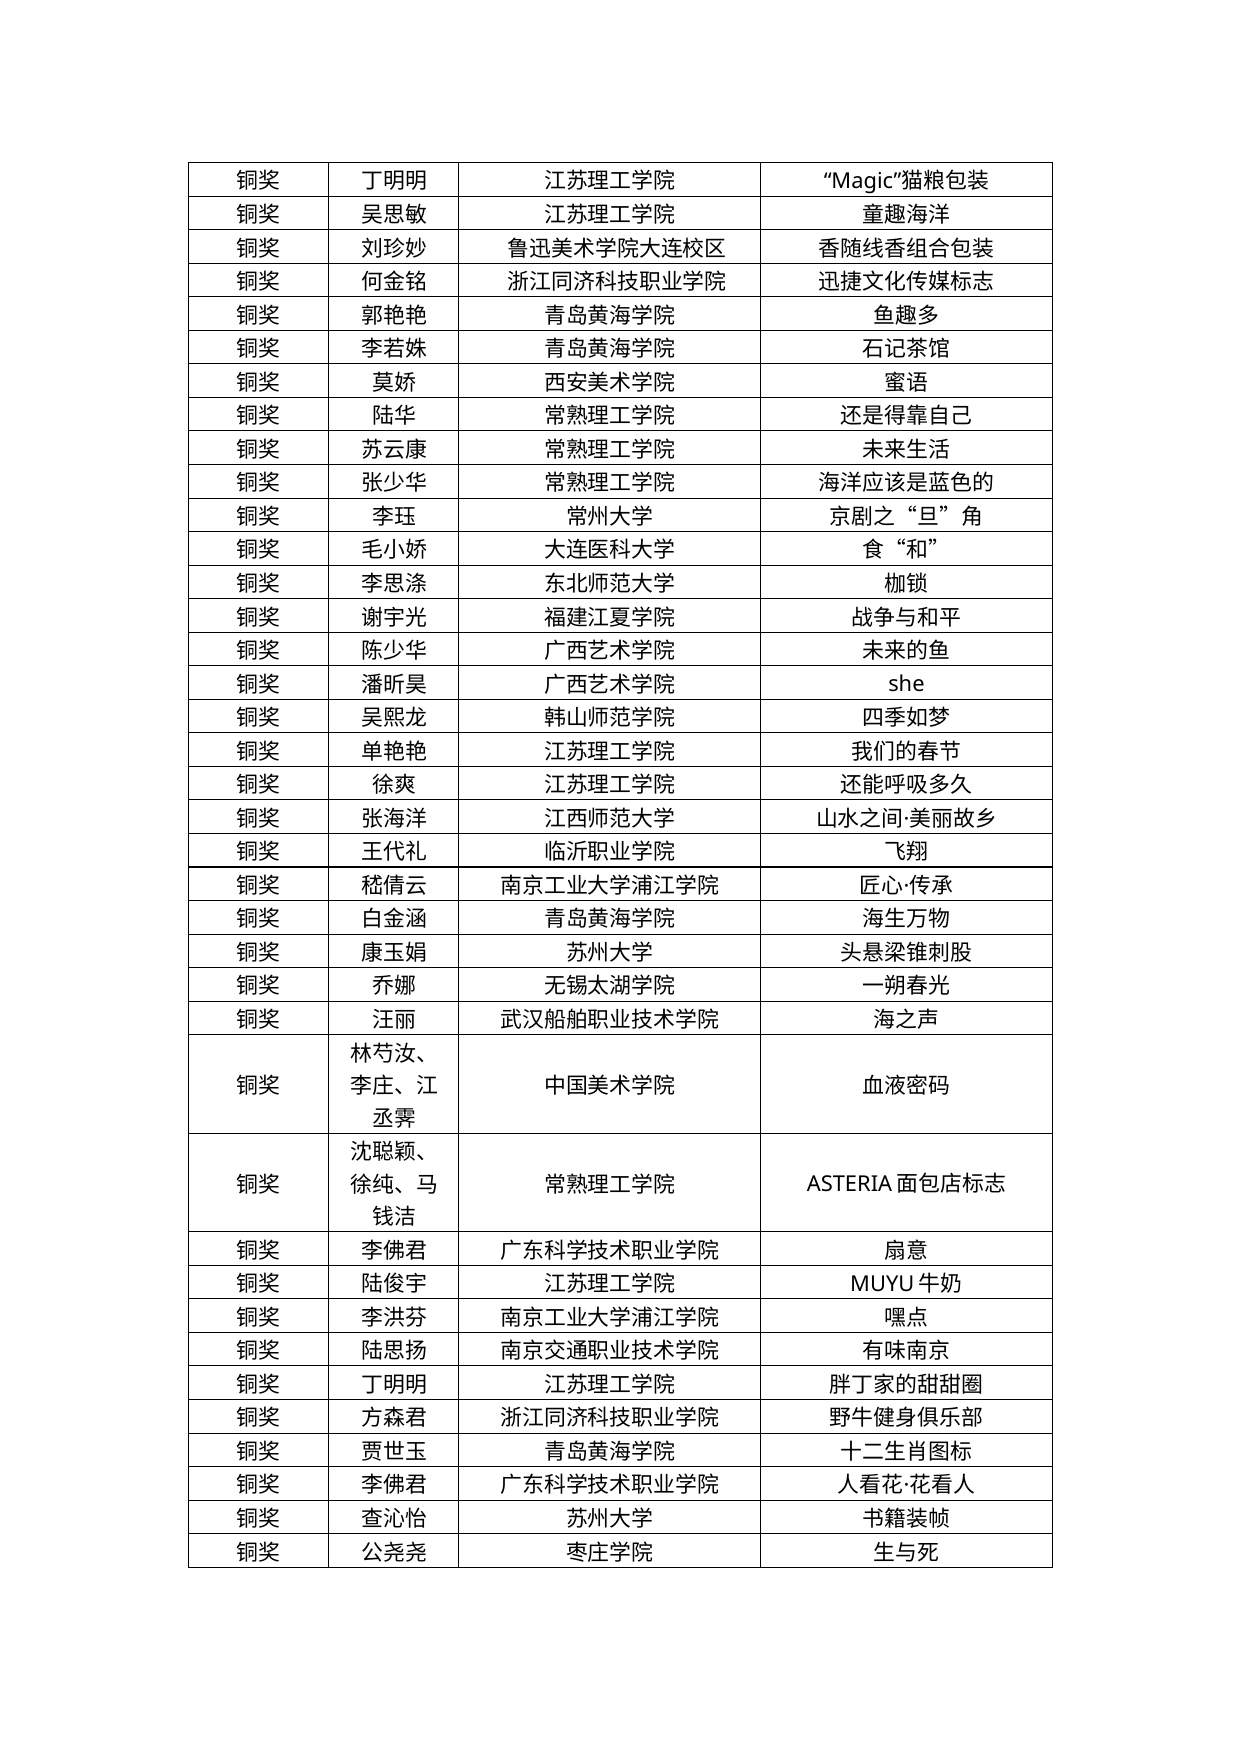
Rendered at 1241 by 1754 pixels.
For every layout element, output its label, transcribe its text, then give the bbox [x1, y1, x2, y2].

table_cell 广西艺术学院 [459, 633, 760, 665]
table_cell 鲁迅美术学院大连校区 [459, 230, 760, 263]
table_cell 血液密码 [761, 1035, 1052, 1133]
table_cell 铜奖 [189, 868, 328, 900]
table_cell 张少华 [329, 465, 458, 497]
table_cell 铜奖 [189, 1299, 328, 1332]
table_cell 铜奖 [189, 566, 328, 598]
table_cell 铜奖 [189, 700, 328, 732]
table_cell 铜奖 [189, 599, 328, 632]
table_cell 何金铭 [329, 264, 458, 296]
table_cell 广东科学技术职业学院 [459, 1467, 760, 1499]
table_cell 蜜语 [761, 364, 1052, 397]
table_cell 迅捷文化传媒标志 [761, 264, 1052, 296]
table_cell 潘昕昊 [329, 666, 458, 699]
table_cell 苏州大学 [459, 1501, 760, 1533]
table_cell 江苏理工学院 [459, 767, 760, 799]
table_cell 铜奖 [189, 1232, 328, 1265]
table_cell ASTERIA面包店标志 [761, 1134, 1052, 1231]
table_cell 铜奖 [189, 1467, 328, 1499]
table_cell 苏州大学 [459, 935, 760, 967]
table_cell 临沂职业学院 [459, 834, 760, 866]
table_cell 苏云康 [329, 431, 458, 464]
table_cell 铜奖 [189, 935, 328, 967]
table_cell 铜奖 [189, 1534, 328, 1567]
table_cell 广西艺术学院 [459, 666, 760, 699]
table_cell 康玉娟 [329, 935, 458, 967]
table_cell 陆思扬 [329, 1333, 458, 1365]
table_cell 常熟理工学院 [459, 1134, 760, 1231]
table_cell 铜奖 [189, 733, 328, 766]
table_cell 铜奖 [189, 1400, 328, 1432]
table_cell 白金涵 [329, 901, 458, 933]
table_cell 方森君 [329, 1400, 458, 1432]
table_cell 头悬梁锥刺股 [761, 935, 1052, 967]
table_cell 林芍汝、李庄、江丞霁 [329, 1035, 458, 1133]
table_cell 毛小娇 [329, 532, 458, 564]
table_cell 野牛健身俱乐部 [761, 1400, 1052, 1432]
table_cell 常州大学 [459, 499, 760, 531]
table_cell 南京工业大学浦江学院 [459, 868, 760, 900]
table_cell 山水之间·美丽故乡 [761, 800, 1052, 833]
table_cell 浙江同济科技职业学院 [459, 264, 760, 296]
table_cell 韩山师范学院 [459, 700, 760, 732]
table_cell 石记茶馆 [761, 331, 1052, 363]
table_cell 铜奖 [189, 431, 328, 464]
table_cell 江苏理工学院 [459, 163, 760, 196]
table_cell MUYU牛奶 [761, 1266, 1052, 1298]
table_cell 无锡太湖学院 [459, 968, 760, 1001]
table_cell 青岛黄海学院 [459, 1434, 760, 1466]
table_cell 西安美术学院 [459, 364, 760, 397]
table_cell 铜奖 [189, 1434, 328, 1466]
table_cell 铜奖 [189, 968, 328, 1001]
table_cell 李珏 [329, 499, 458, 531]
table_cell 铜奖 [189, 800, 328, 833]
table_cell 丁明明 [329, 163, 458, 196]
table_cell 中国美术学院 [459, 1035, 760, 1133]
table_cell 铜奖 [189, 465, 328, 497]
table_cell 江苏理工学院 [459, 1266, 760, 1298]
table_cell 嵇倩云 [329, 868, 458, 900]
table_cell 李佛君 [329, 1232, 458, 1265]
table_cell 江苏理工学院 [459, 197, 760, 229]
table_cell 海之声 [761, 1002, 1052, 1034]
table_cell 江西师范大学 [459, 800, 760, 833]
table_cell 查沁怡 [329, 1501, 458, 1533]
table_cell 东北师范大学 [459, 566, 760, 598]
table_cell 常熟理工学院 [459, 431, 760, 464]
table_cell 李洪芬 [329, 1299, 458, 1332]
table_cell 铜奖 [189, 1266, 328, 1298]
table_cell 浙江同济科技职业学院 [459, 1400, 760, 1432]
table_cell 鱼趣多 [761, 297, 1052, 330]
table_cell 江苏理工学院 [459, 733, 760, 766]
table_cell 铜奖 [189, 499, 328, 531]
table_cell 枣庄学院 [459, 1534, 760, 1567]
table_cell 铜奖 [189, 264, 328, 296]
table_cell 十二生肖图标 [761, 1434, 1052, 1466]
table_cell 飞翔 [761, 834, 1052, 866]
table_cell 有味南京 [761, 1333, 1052, 1365]
table_cell 一朔春光 [761, 968, 1052, 1001]
table_cell 李思涤 [329, 566, 458, 598]
table_cell 生与死 [761, 1534, 1052, 1567]
table_cell 铜奖 [189, 1333, 328, 1365]
table_cell 枷锁 [761, 566, 1052, 598]
table_cell 还能呼吸多久 [761, 767, 1052, 799]
table_cell 铜奖 [189, 1002, 328, 1034]
table_cell 南京工业大学浦江学院 [459, 1299, 760, 1332]
table_cell 李若姝 [329, 331, 458, 363]
table_cell 铜奖 [189, 163, 328, 196]
table_cell 刘珍妙 [329, 230, 458, 263]
table_cell 嘿点 [761, 1299, 1052, 1332]
table_cell 陈少华 [329, 633, 458, 665]
table_cell 还是得靠自己 [761, 398, 1052, 430]
table_cell 谢宇光 [329, 599, 458, 632]
table_cell “Magic”猫粮包装 [761, 163, 1052, 196]
table_cell 武汉船舶职业技术学院 [459, 1002, 760, 1034]
table_cell 徐爽 [329, 767, 458, 799]
table_cell 公尧尧 [329, 1534, 458, 1567]
table_cell 贾世玉 [329, 1434, 458, 1466]
table_cell 香随线香组合包装 [761, 230, 1052, 263]
table_cell 人看花·花看人 [761, 1467, 1052, 1499]
table_cell 江苏理工学院 [459, 1366, 760, 1399]
table_cell 铜奖 [189, 297, 328, 330]
table_cell 食“和” [761, 532, 1052, 564]
table_cell 陆俊宇 [329, 1266, 458, 1298]
table_cell 胖丁家的甜甜圈 [761, 1366, 1052, 1399]
table_cell 海生万物 [761, 901, 1052, 933]
table_cell 郭艳艳 [329, 297, 458, 330]
table_cell 单艳艳 [329, 733, 458, 766]
table_cell 铜奖 [189, 331, 328, 363]
table_cell 铜奖 [189, 398, 328, 430]
table_cell 广东科学技术职业学院 [459, 1232, 760, 1265]
table_cell 铜奖 [189, 767, 328, 799]
table_cell 丁明明 [329, 1366, 458, 1399]
table_cell 海洋应该是蓝色的 [761, 465, 1052, 497]
table_cell 沈聪颖、徐纯、马钱洁 [329, 1134, 458, 1231]
table_cell 铜奖 [189, 197, 328, 229]
table_cell 莫娇 [329, 364, 458, 397]
table_cell 李佛君 [329, 1467, 458, 1499]
table_cell 扇意 [761, 1232, 1052, 1265]
table_cell 铜奖 [189, 834, 328, 866]
table_cell 吴熙龙 [329, 700, 458, 732]
table_cell 张海洋 [329, 800, 458, 833]
table_cell 大连医科大学 [459, 532, 760, 564]
table_cell 福建江夏学院 [459, 599, 760, 632]
table_cell 铜奖 [189, 532, 328, 564]
table_cell she [761, 666, 1052, 699]
table_cell 未来生活 [761, 431, 1052, 464]
table_cell 童趣海洋 [761, 197, 1052, 229]
table_cell 铜奖 [189, 1366, 328, 1399]
table_cell 铜奖 [189, 901, 328, 933]
table_cell 常熟理工学院 [459, 465, 760, 497]
table_cell 铜奖 [189, 1035, 328, 1133]
table_cell 王代礼 [329, 834, 458, 866]
table_cell 青岛黄海学院 [459, 901, 760, 933]
table_cell 京剧之“旦”角 [761, 499, 1052, 531]
table_cell 铜奖 [189, 230, 328, 263]
table_cell 未来的鱼 [761, 633, 1052, 665]
table_cell 青岛黄海学院 [459, 331, 760, 363]
table_cell 南京交通职业技术学院 [459, 1333, 760, 1365]
table_cell 铜奖 [189, 633, 328, 665]
table_cell 铜奖 [189, 666, 328, 699]
table_cell 乔娜 [329, 968, 458, 1001]
table_cell 我们的春节 [761, 733, 1052, 766]
table_cell 铜奖 [189, 1501, 328, 1533]
table_cell 吴思敏 [329, 197, 458, 229]
table_cell 铜奖 [189, 1134, 328, 1231]
table_cell 四季如梦 [761, 700, 1052, 732]
table_cell 青岛黄海学院 [459, 297, 760, 330]
table_cell 书籍装帧 [761, 1501, 1052, 1533]
table_cell 汪丽 [329, 1002, 458, 1034]
table_cell 战争与和平 [761, 599, 1052, 632]
table_cell 匠心·传承 [761, 868, 1052, 900]
table_cell 常熟理工学院 [459, 398, 760, 430]
table_cell 铜奖 [189, 364, 328, 397]
table_cell 陆华 [329, 398, 458, 430]
